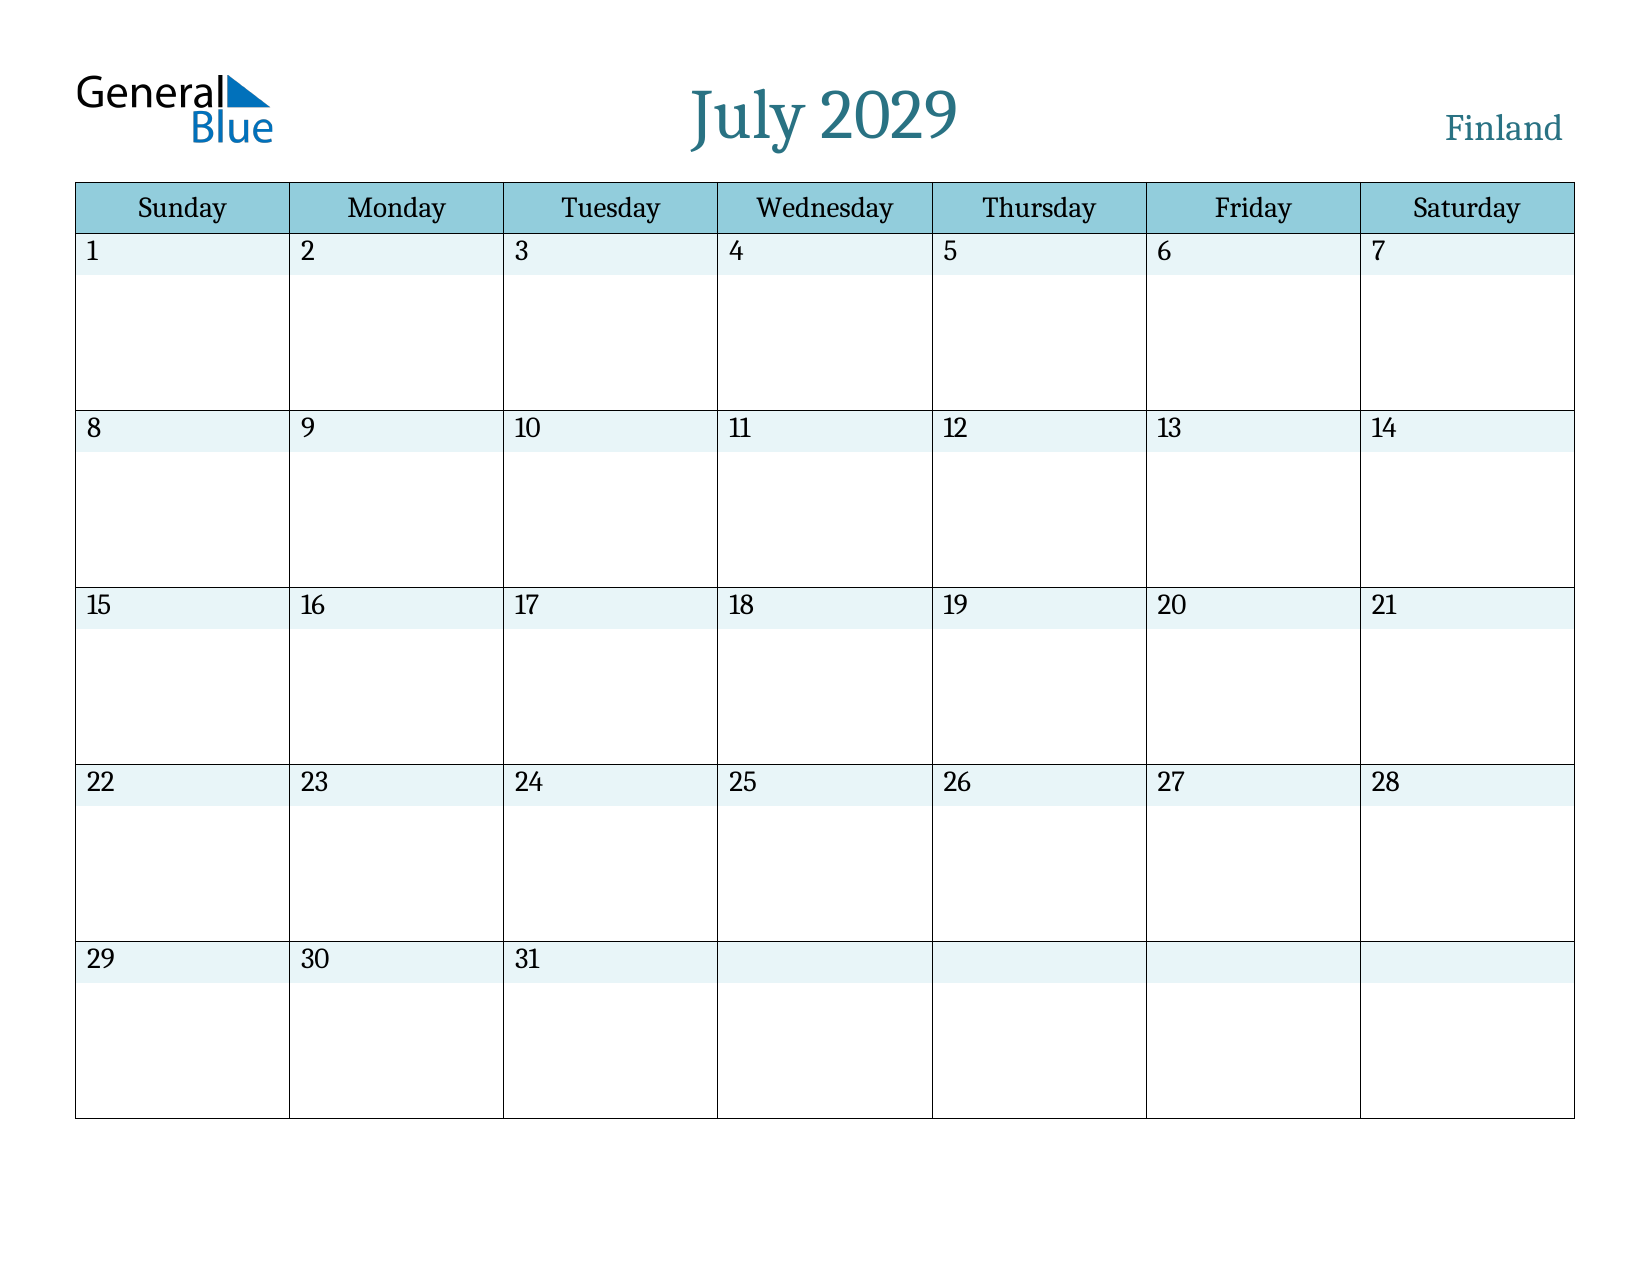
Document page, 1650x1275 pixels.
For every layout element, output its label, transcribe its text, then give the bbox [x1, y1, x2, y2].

table_cell 3 [504, 234, 717, 275]
table_cell [76, 806, 289, 941]
table_cell 11 [718, 411, 932, 452]
table_cell [504, 806, 717, 941]
table_cell [290, 275, 503, 410]
table_cell [933, 452, 1146, 587]
table_cell [933, 629, 1146, 764]
table_cell [290, 629, 503, 764]
table_cell [290, 452, 503, 587]
table_cell 7 [1361, 234, 1574, 275]
table_cell [290, 983, 503, 1118]
table_cell Thursday [933, 183, 1146, 233]
table_cell [1361, 275, 1574, 410]
table_cell [1147, 452, 1360, 587]
table_cell [76, 275, 289, 410]
table_cell [933, 983, 1146, 1118]
table_cell 28 [1361, 765, 1574, 806]
table_cell [1147, 629, 1360, 764]
picture [77, 75, 273, 143]
table_cell 29 [76, 942, 289, 983]
table_header Finland [1146, 75, 1574, 182]
table_cell [1147, 942, 1360, 983]
table_cell 30 [290, 942, 503, 983]
table_cell [718, 806, 932, 941]
table_cell 10 [504, 411, 717, 452]
table_cell 13 [1147, 411, 1360, 452]
table_cell 23 [290, 765, 503, 806]
table_cell [76, 629, 289, 764]
table_cell [718, 275, 932, 410]
table_cell 21 [1361, 588, 1574, 629]
table_cell 1 [76, 234, 289, 275]
table_cell 4 [718, 234, 932, 275]
table_cell [933, 942, 1146, 983]
table_cell Wednesday [718, 183, 932, 233]
table_cell [718, 942, 932, 983]
table_cell [290, 806, 503, 941]
table_cell Tuesday [504, 183, 717, 233]
table_header July 2029 [504, 75, 1146, 182]
table_cell 24 [504, 765, 717, 806]
table_cell [1147, 983, 1360, 1118]
table_cell 12 [933, 411, 1146, 452]
table_cell [1361, 452, 1574, 587]
table_cell 20 [1147, 588, 1360, 629]
table_cell [504, 629, 717, 764]
table_cell Saturday [1361, 183, 1574, 233]
table_cell 9 [290, 411, 503, 452]
table_cell Monday [290, 183, 503, 233]
table_cell 16 [290, 588, 503, 629]
table_cell 14 [1361, 411, 1574, 452]
table_cell 22 [76, 765, 289, 806]
table_cell [718, 983, 932, 1118]
table_cell 27 [1147, 765, 1360, 806]
table_cell Friday [1147, 183, 1360, 233]
table_cell [1361, 806, 1574, 941]
table_cell [933, 275, 1146, 410]
table_cell [76, 452, 289, 587]
table_cell [718, 629, 932, 764]
table_cell 6 [1147, 234, 1360, 275]
table_cell 2 [290, 234, 503, 275]
table_cell [1147, 806, 1360, 941]
table_header [76, 75, 503, 182]
table_cell 31 [504, 942, 717, 983]
table_cell [1147, 275, 1360, 410]
table_cell [1361, 942, 1574, 983]
table_cell [933, 806, 1146, 941]
table_cell Sunday [76, 183, 289, 233]
table_cell [1361, 629, 1574, 764]
table_cell 18 [718, 588, 932, 629]
table_cell 15 [76, 588, 289, 629]
table_cell [1361, 983, 1574, 1118]
table_cell 5 [933, 234, 1146, 275]
table_cell [76, 983, 289, 1118]
table_cell 8 [76, 411, 289, 452]
table_cell 26 [933, 765, 1146, 806]
table_cell [718, 452, 932, 587]
table_cell [504, 452, 717, 587]
table_cell [504, 983, 717, 1118]
table_cell 19 [933, 588, 1146, 629]
table_cell [504, 275, 717, 410]
table_cell 17 [504, 588, 717, 629]
table_cell 25 [718, 765, 932, 806]
